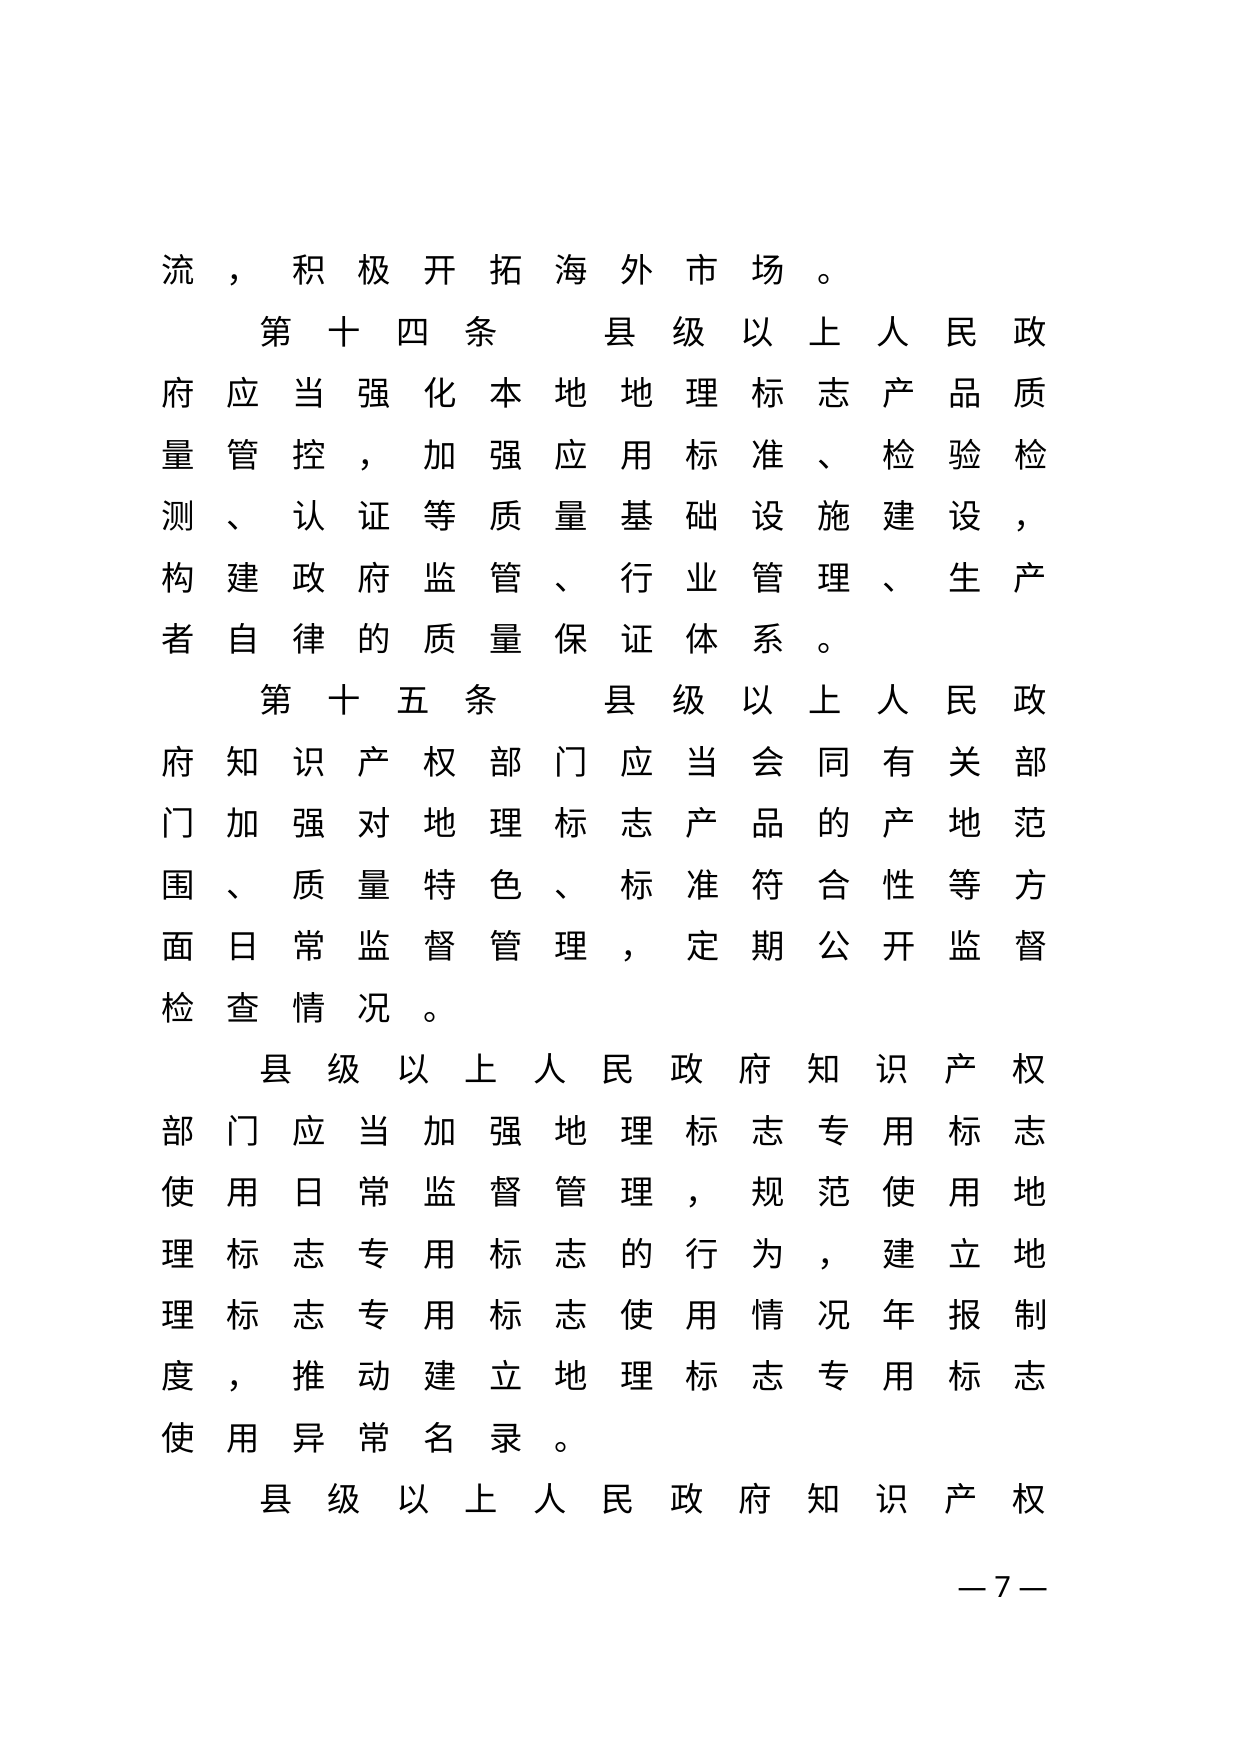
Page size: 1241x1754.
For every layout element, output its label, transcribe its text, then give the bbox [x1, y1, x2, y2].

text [161, 237, 1079, 299]
text 第十四条 县级以上人民政府应当强化本地地理标志产品质量管控，加强应用标准、检验检测、认证等质量基础设施建设，构建政府监管、行业管理、生产者自律的质量保证体系。 [161, 299, 1079, 668]
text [161, 1467, 1079, 1528]
text 第十五条 县级以上人民政府知识产权部门应当会同有关部门加强对地理标志产品的产地范围、质量特色、标准符合性等方面日常监督管理，定期公开监督检查情况。 [161, 668, 1079, 1036]
text 县级以上人民政府知识产权部门应当加强地理标志专用标志使用日常监督管理，规范使用地理标志专用标志的行为，建立地理标志专用标志使用情况年报制度，推动建立地理标志专用标志使用异常名录。 [161, 1036, 1079, 1467]
